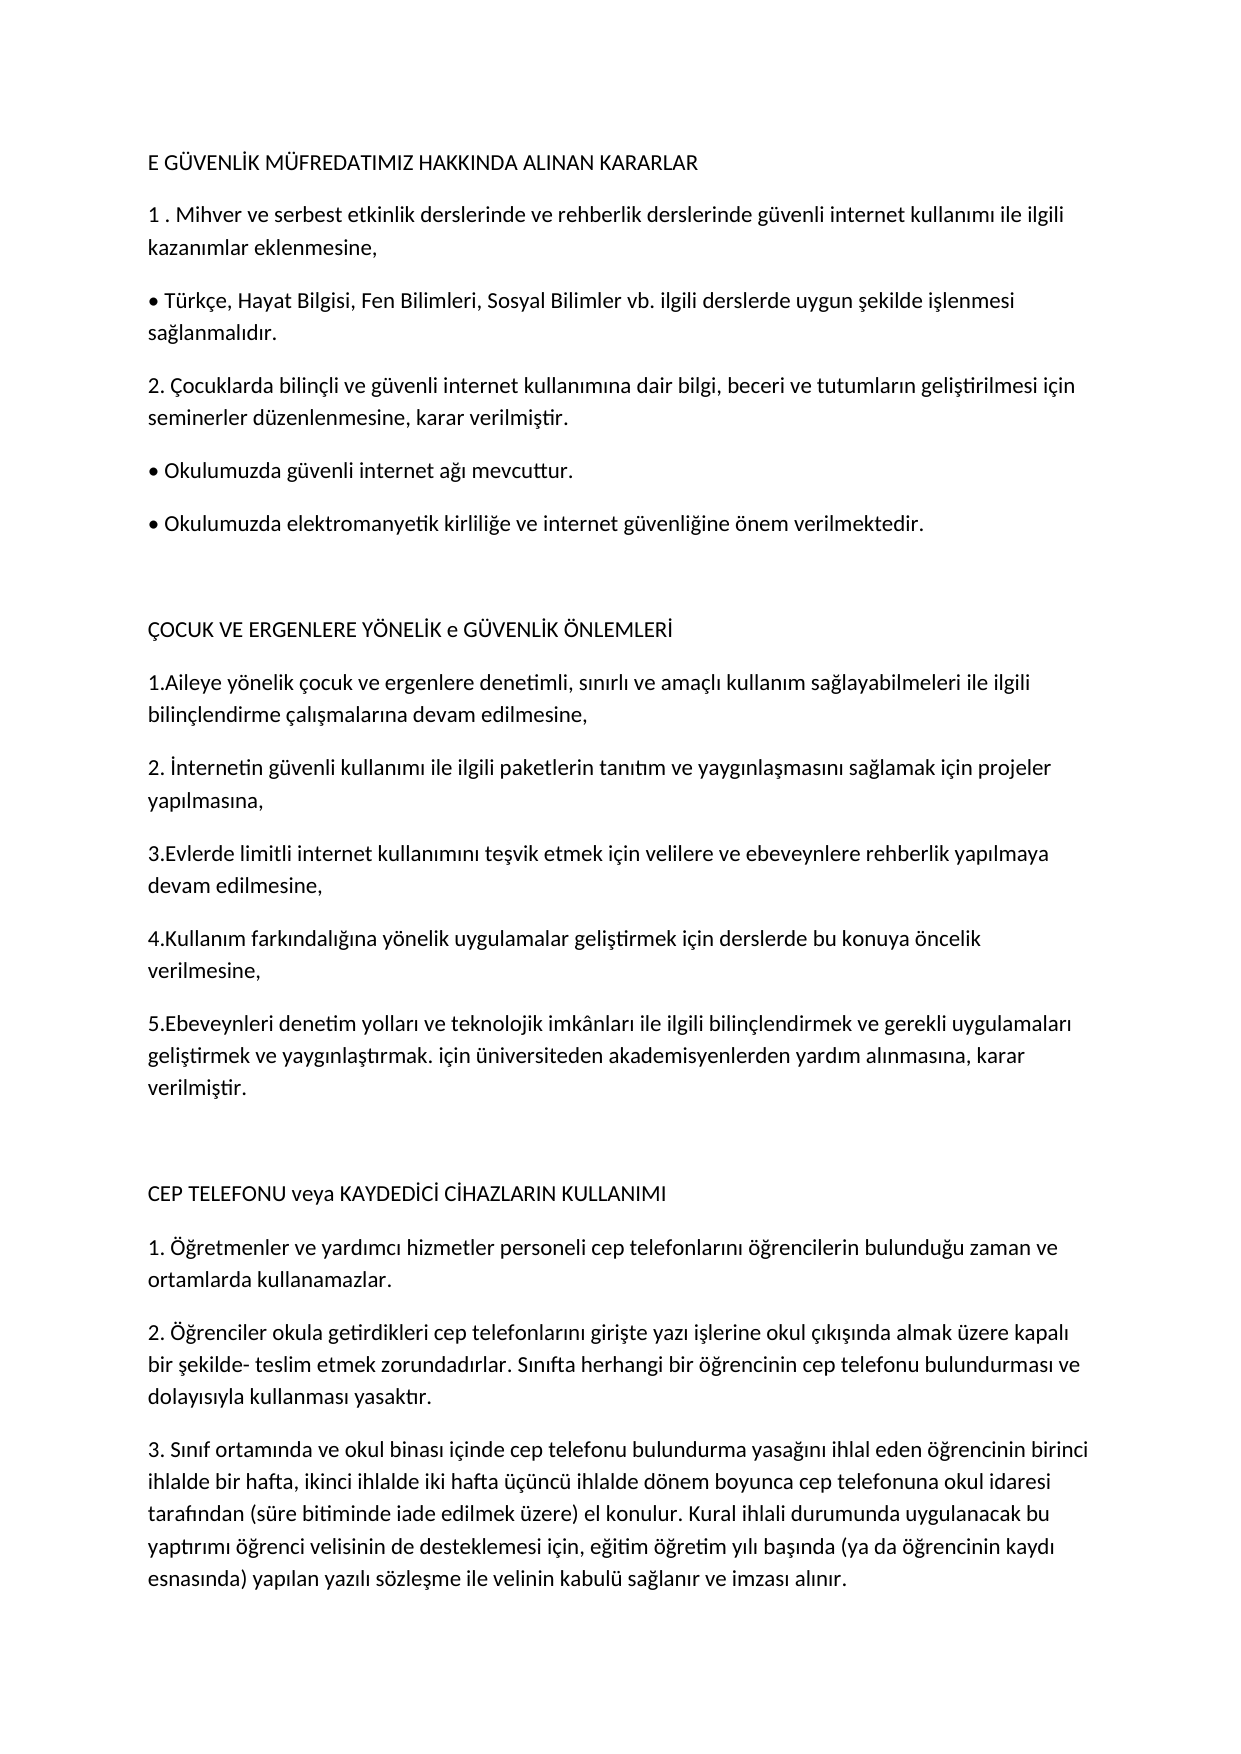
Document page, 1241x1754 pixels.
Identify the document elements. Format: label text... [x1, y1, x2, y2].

text • Okulumuzda elektromanyetik kirliliğe ve internet güvenliğine önem verilmektedir. [148, 509, 1093, 537]
text CEP TELEFONU veya KAYDEDİCİ CİHAZLARIN KULLANIMI [148, 1179, 1093, 1208]
text 1 . Mihver ve serbest etkinlik derslerinde ve rehberlik derslerinde güvenli internet kullanımı ile ilgili kazanımlar eklenmesine, [148, 201, 1093, 261]
text 4.Kullanım farkındalığına yönelik uygulamalar geliştirmek için derslerde bu konuya öncelik verilmesine, [148, 924, 1093, 984]
text 3.Evlerde limitli internet kullanımını teşvik etmek için velilere ve ebeveynlere rehberlik yapılmaya devam edilmesine, [148, 839, 1093, 899]
text • Okulumuzda güvenli internet ağı mevcuttur. [148, 456, 1093, 484]
text 1. Öğretmenler ve yardımcı hizmetler personeli cep telefonlarını öğrencilerin bulunduğu zaman ve ortamlarda kullanamazlar. [148, 1233, 1093, 1293]
text 2. Öğrenciler okula getirdikleri cep telefonlarını girişte yazı işlerine okul çıkışında almak üzere kapalı bir şekilde- teslim etmek zorundadırlar. Sınıfta herhangi bir öğrencinin cep telefonu bulundurması ve dolayısıyla kullanması yasaktır. [148, 1318, 1093, 1410]
text 3. Sınıf ortamında ve okul binası içinde cep telefonu bulundurma yasağını ihlal eden öğrencinin birinci ihlalde bir hafta, ikinci ihlalde iki hafta üçüncü ihlalde dönem boyunca cep telefonuna okul idaresi tarafından (süre bitiminde iade edilmek üzere) el konulur. Kural ihlali durumunda uygulanacak bu yaptırımı öğrenci velisinin de desteklemesi için, eğitim öğretim yılı başında (ya da öğrencinin kaydı esnasında) yapılan yazılı sözleşme ile velinin kabulü sağlanır ve imzası alınır. [148, 1435, 1093, 1592]
text E GÜVENLİK MÜFREDATIMIZ HAKKINDA ALINAN KARARLAR [148, 148, 1093, 176]
text 2. Çocuklarda bilinçli ve güvenli internet kullanımına dair bilgi, beceri ve tutumların geliştirilmesi için seminerler düzenlenmesine, karar verilmiştir. [148, 371, 1093, 431]
text • Türkçe, Hayat Bilgisi, Fen Bilimleri, Sosyal Bilimler vb. ilgili derslerde uygun şekilde işlenmesi sağlanmalıdır. [148, 286, 1093, 346]
text ÇOCUK VE ERGENLERE YÖNELİK e GÜVENLİK ÖNLEMLERİ [148, 615, 1093, 643]
text 5.Ebeveynleri denetim yolları ve teknolojik imkânları ile ilgili bilinçlendirmek ve gerekli uygulamaları geliştirmek ve yaygınlaştırmak. için üniversiteden akademisyenlerden yardım alınmasına, karar verilmiştir. [148, 1009, 1093, 1102]
text 2. İnternetin güvenli kullanımı ile ilgili paketlerin tanıtım ve yaygınlaşmasını sağlamak için projeler yapılmasına, [148, 753, 1093, 814]
text 1.Aileye yönelik çocuk ve ergenlere denetimli, sınırlı ve amaçlı kullanım sağlayabilmeleri ile ilgili bilinçlendirme çalışmalarına devam edilmesine, [148, 668, 1093, 728]
